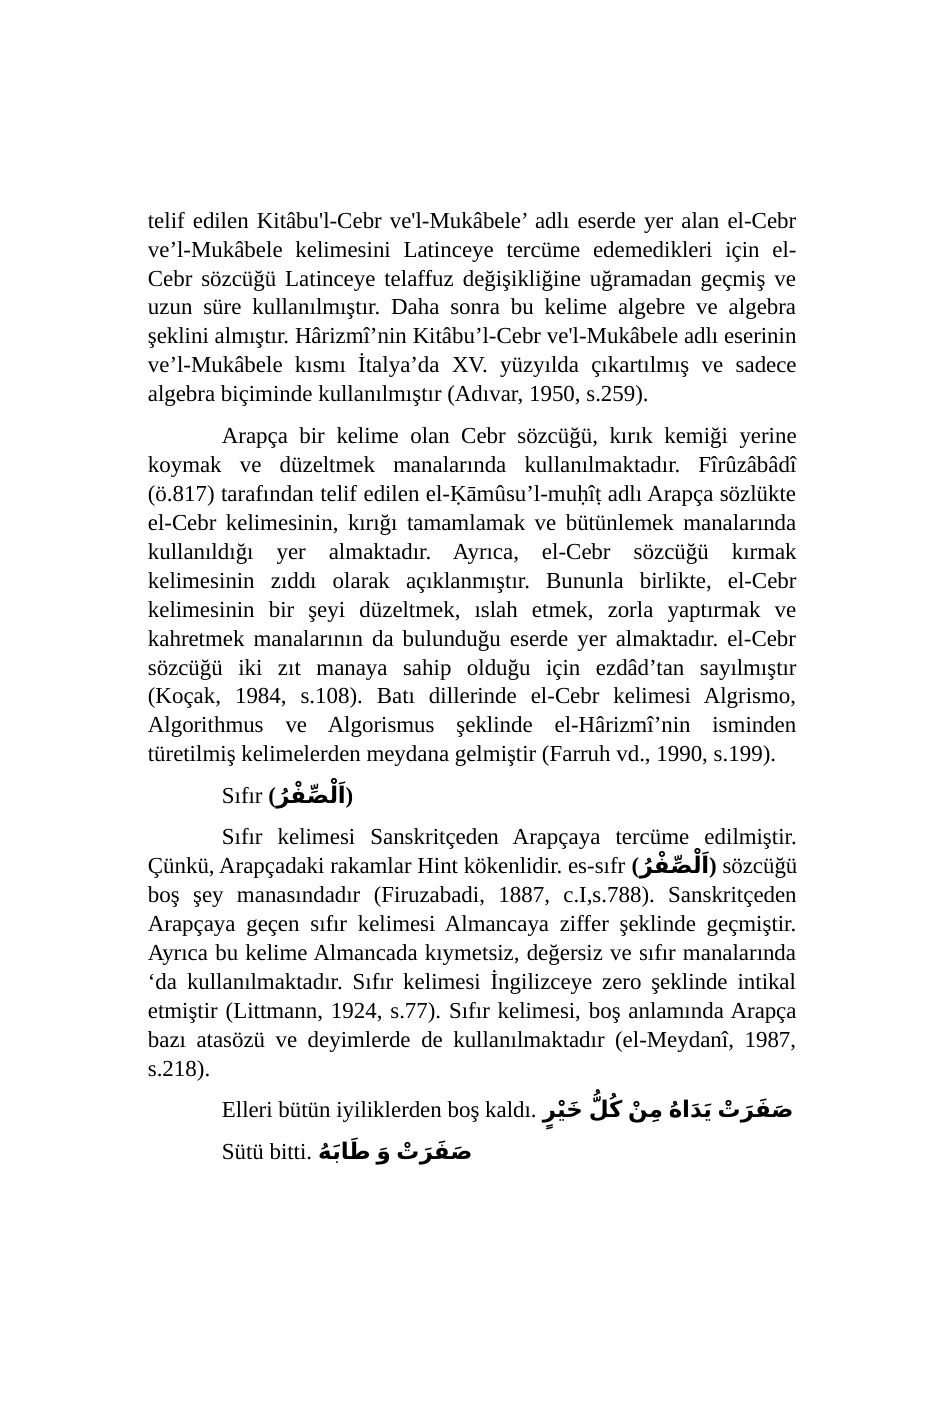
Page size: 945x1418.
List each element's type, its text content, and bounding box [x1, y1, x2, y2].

text Elleri bütün iyiliklerden boş kaldı. صَفَرَتْ يَدَاهُ مِنْ كُلُّ خَيْرٍ [148, 1097, 797, 1123]
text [148, 207, 797, 407]
text Sıfır (اَلْصِّفْرُ) [148, 782, 797, 808]
text Sütü bitti. صَفَرَتْ وَ طَابَهُ [148, 1138, 797, 1164]
text Arapça bir kelime olan Cebr sözcüğü, kırık kemiği yerine koymak ve düzeltmek manalarında kullanılmaktadır. Fîrûzâbâdî (ö.817) tarafından telif edilen el-Ḳāmûsu’l-muḥîṭ adlı Arapça sözlükte el-Cebr kelimesinin, kırığı tamamlamak ve bütünlemek manalarında kullanıldığı yer almaktadır. Ayrıca, el-Cebr sözcüğü kırmak kelimesinin zıddı olarak açıklanmıştır. Bununla birlikte, el-Cebr kelimesinin bir şeyi düzeltmek, ıslah etmek, zorla yaptırmak ve kahretmek manalarının da bulunduğu eserde yer almaktadır. el-Cebr sözcüğü iki zıt manaya sahip olduğu için ezdâd’tan sayılmıştır (Koçak, 1984, s.108). Batı dillerinde el-Cebr kelimesi Algrismo, Algorithmus ve Algorismus şeklinde el-Hârizmî’nin isminden türetilmiş kelimelerden meydana gelmiştir (Farruh vd., 1990, s.199). [148, 422, 797, 767]
text Sıfır kelimesi Sanskritçeden Arapçaya tercüme edilmiştir. Çünkü, Arapçadaki rakamlar Hint kökenlidir. es-sıfr (اَلْصِّفْرُ) sözcüğü boş şey manasındadır (Firuzabadi, 1887, c.I,s.788). Sanskritçeden Arapçaya geçen sıfır kelimesi Almancaya ziffer şeklinde geçmiştir. Ayrıca bu kelime Almancada kıymetsiz, değersiz ve sıfır manalarında ‘da kullanılmaktadır. Sıfır kelimesi İngilizceye zero şeklinde intikal etmiştir (Littmann, 1924, s.77). Sıfır kelimesi, boş anlamında Arapça bazı atasözü ve deyimlerde de kullanılmaktadır (el-Meydanî, 1987, s.218). [148, 823, 797, 1081]
